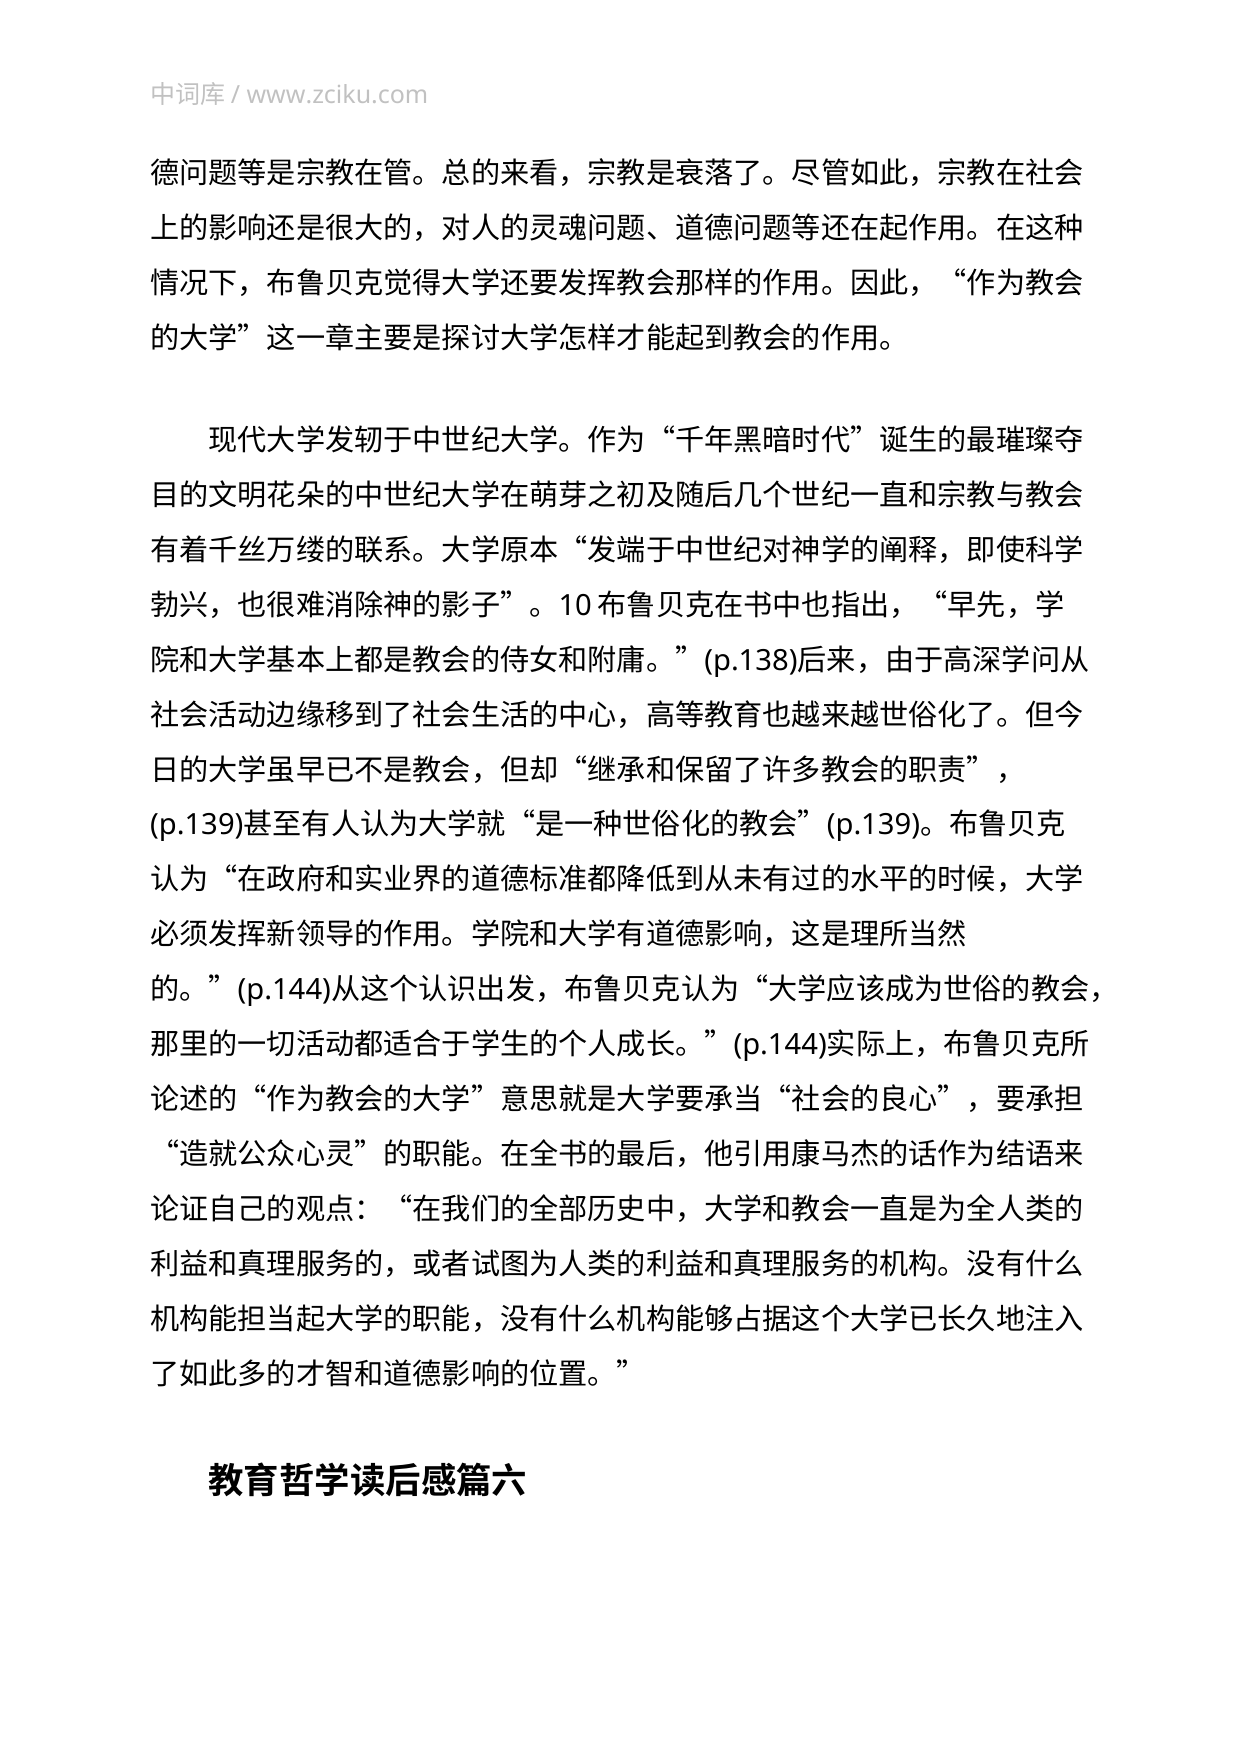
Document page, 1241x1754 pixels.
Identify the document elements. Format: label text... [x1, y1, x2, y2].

text 现代大学发轫于中世纪大学。作为“千年黑暗时代”诞生的最璀璨夺目的文明花朵的中世纪大学在萌芽之初及随后几个世纪一直和宗教与教会有着千丝万缕的联系。大学原本“发端于中世纪对神学的阐释，即使科学勃兴，也很难消除神的影子”。10布鲁贝克在书中也指出，“早先，学院和大学基本上都是教会的侍女和附庸。”(p.138)后来，由于高深学问从社会活动边缘移到了社会生活的中心，高等教育也越来越世俗化了。但今日的大学虽早已不是教会，但却“继承和保留了许多教会的职责”，(p.139)甚至有人认为大学就“是一种世俗化的教会”(p.139)。布鲁贝克认为“在政府和实业界的道德标准都降低到从未有过的水平的时候，大学必须发挥新领导的作用。学院和大学有道德影响，这是理所当然的。”(p.144)从这个认识出发，布鲁贝克认为“大学应该成为世俗的教会，那里的一切活动都适合于学生的个人成长。”(p.144)实际上，布鲁贝克所论述的“作为教会的大学”意思就是大学要承当“社会的良心”，要承担“造就公众心灵”的职能。在全书的最后，他引用康马杰的话作为结语来论证自己的观点：“在我们的全部历史中，大学和教会一直是为全人类的利益和真理服务的，或者试图为人类的利益和真理服务的机构。没有什么机构能担当起大学的职能，没有什么机构能够占据这个大学已长久地注入了如此多的才智和道德影响的位置。” [150, 416, 1090, 1392]
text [150, 150, 1090, 357]
text 教育哲学读后感篇六 [150, 1452, 1090, 1503]
